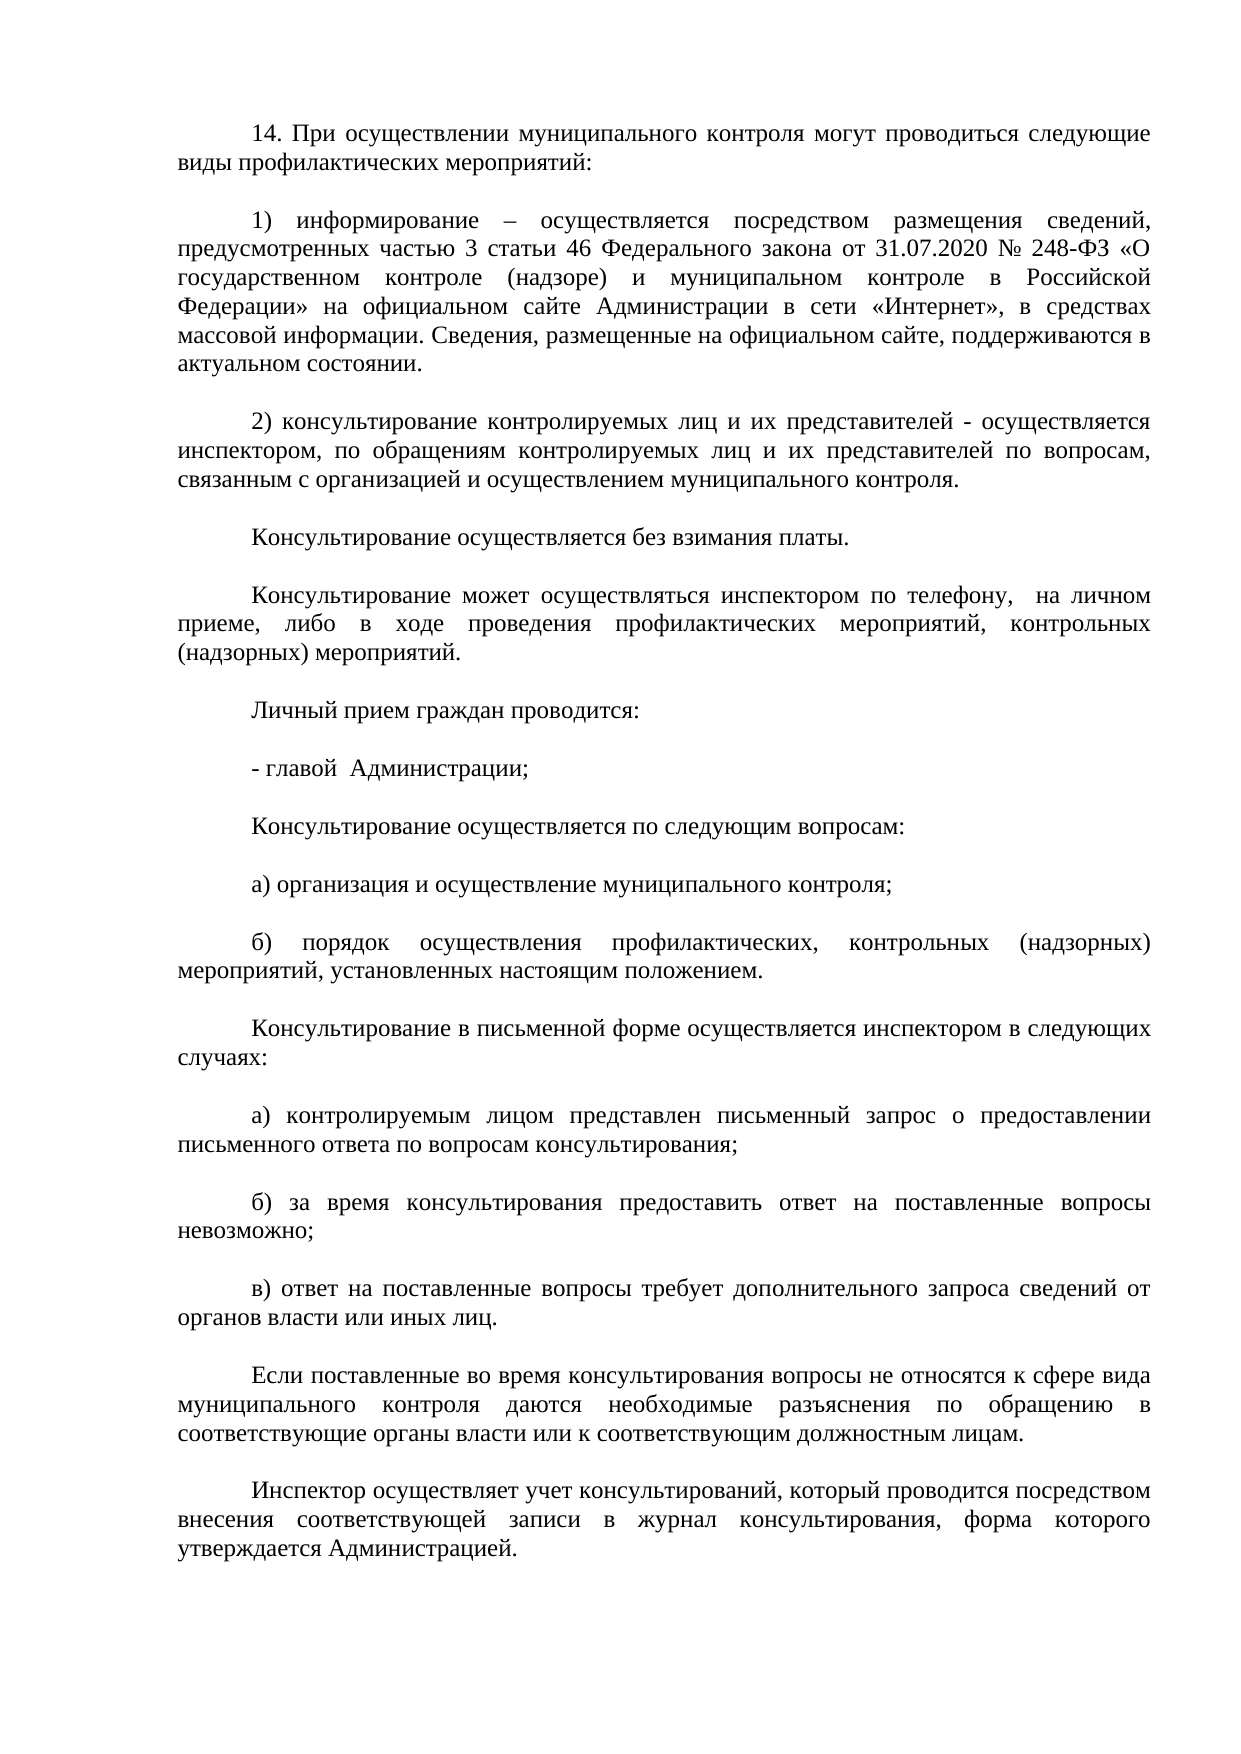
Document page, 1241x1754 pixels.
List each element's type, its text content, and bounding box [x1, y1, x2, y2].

text 2) консультирование контролируемых лиц и их представителей - осуществляется инспектором, по обращениям контролируемых лиц и их представителей по вопросам, связанным с организацией и осуществлением муниципального контроля. [177, 406, 1152, 493]
text - главой Администрации; [177, 753, 1152, 782]
text Личный прием граждан проводится: [177, 695, 1152, 724]
text Консультирование может осуществляться инспектором по телефону, на личном приеме, либо в ходе проведения профилактических мероприятий, контрольных (надзорных) мероприятий. [177, 580, 1152, 666]
text б) за время консультирования предоставить ответ на поставленные вопросы невозможно; [177, 1187, 1152, 1244]
text Консультирование в письменной форме осуществляется инспектором в следующих случаях: [177, 1013, 1152, 1071]
text 14. При осуществлении муниципального контроля могут проводиться следующие виды профилактических мероприятий: [177, 118, 1152, 176]
text в) ответ на поставленные вопросы требует дополнительного запроса сведений от органов власти или иных лиц. [177, 1273, 1152, 1331]
text 1) информирование – осуществляется посредством размещения сведений, предусмотренных частью 3 статьи 46 Федерального закона от 31.07.2020 № 248-ФЗ «О государственном контроле (надзоре) и муниципальном контроле в Российской Федерации» на официальном сайте Администрации в сети «Интернет», в средствах массовой информации. Сведения, размещенные на официальном сайте, поддерживаются в актуальном состоянии. [177, 205, 1152, 377]
text Если поставленные во время консультирования вопросы не относятся к сфере вида муниципального контроля даются необходимые разъяснения по обращению в соответствующие органы власти или к соответствующим должностным лицам. [177, 1360, 1152, 1446]
text Консультирование осуществляется без взимания платы. [177, 522, 1152, 551]
text б) порядок осуществления профилактических, контрольных (надзорных) мероприятий, установленных настоящим положением. [177, 927, 1152, 984]
text Консультирование осуществляется по следующим вопросам: [177, 811, 1152, 840]
text а) организация и осуществление муниципального контроля; [177, 869, 1152, 898]
text Инспектор осуществляет учет консультирований, который проводится посредством внесения соответствующей записи в журнал консультирования, форма которого утверждается Администрацией. [177, 1476, 1152, 1562]
text а) контролируемым лицом представлен письменный запрос о предоставлении письменного ответа по вопросам консультирования; [177, 1100, 1152, 1158]
